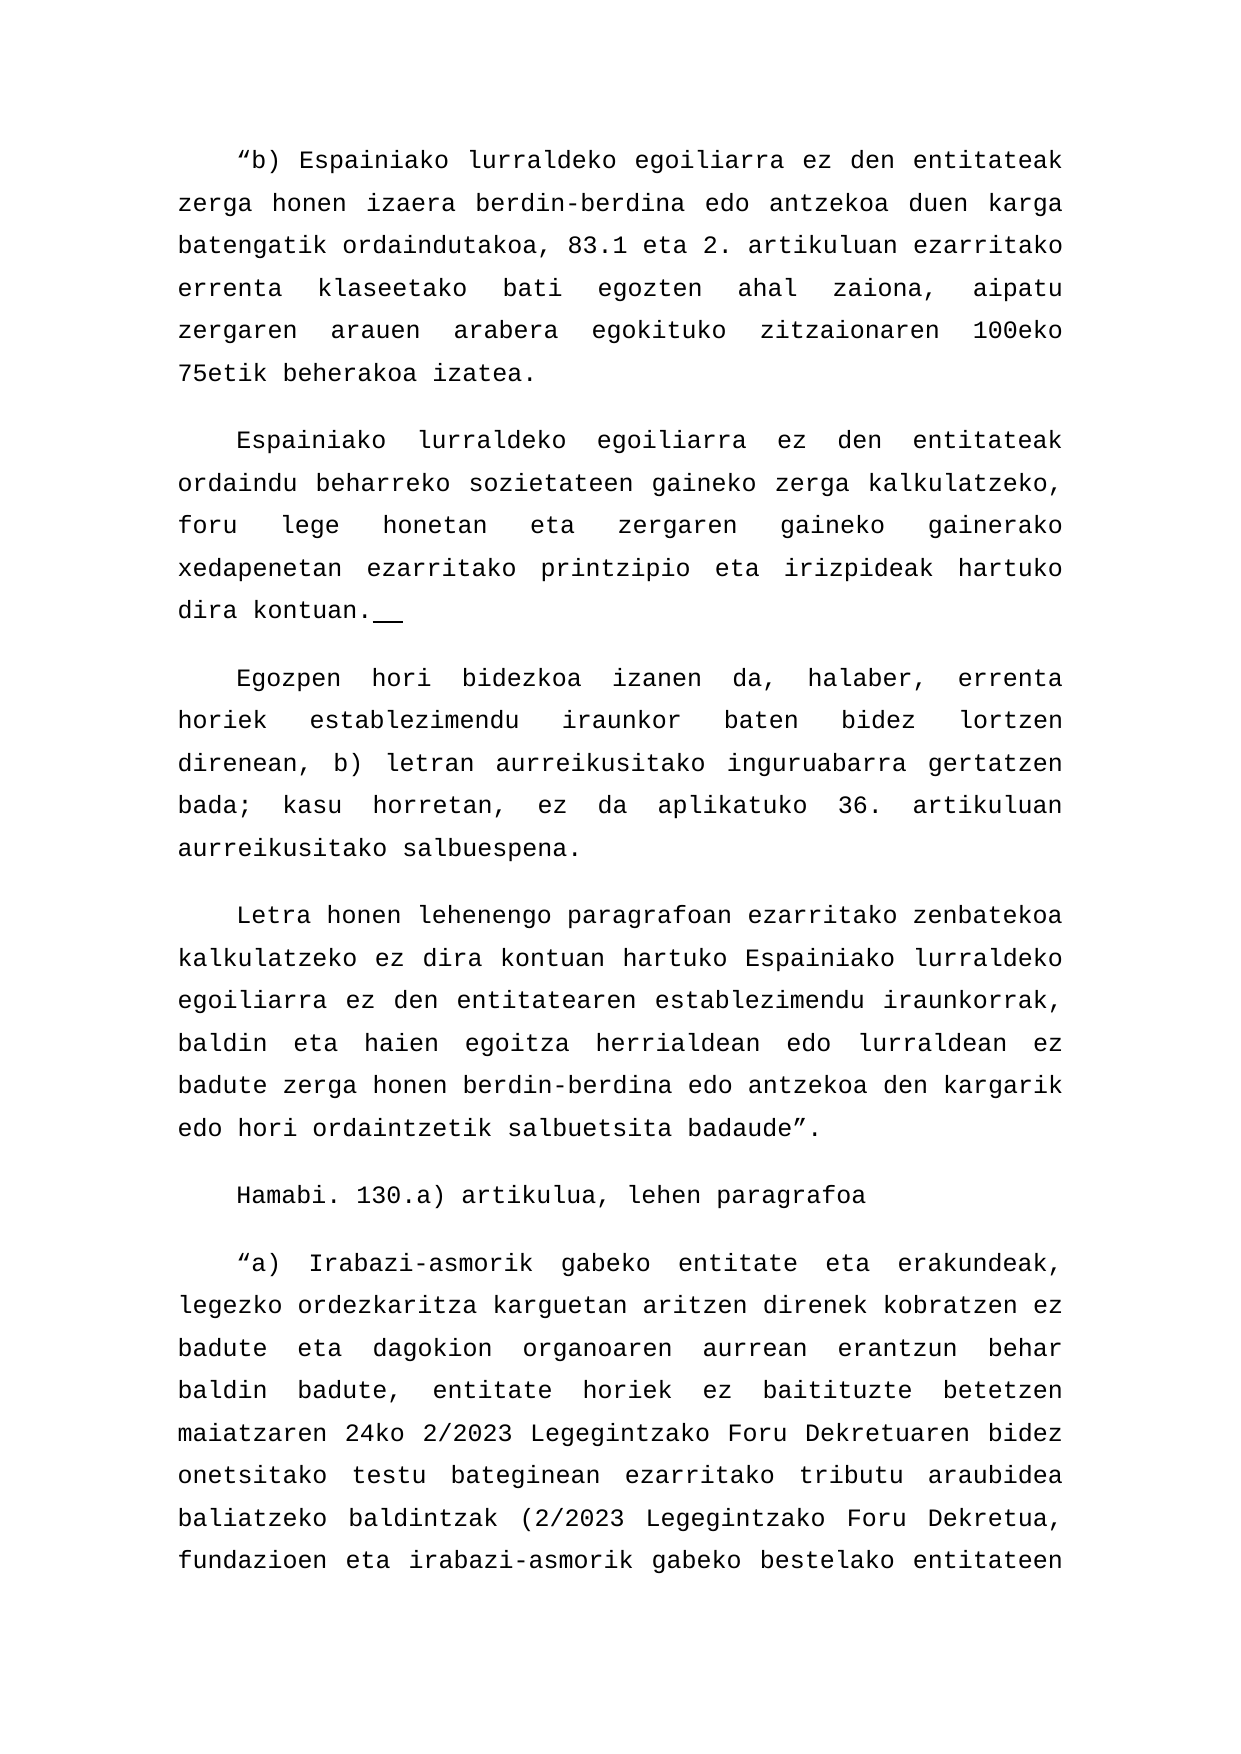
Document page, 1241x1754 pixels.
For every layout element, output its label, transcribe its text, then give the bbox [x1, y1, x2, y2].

text Letra honen lehenengo paragrafoan ezarritako zenbatekoa kalkulatzeko ez dira kontuan hartuko Espainiako lurraldeko egoiliarra ez den entitatearen establezimendu iraunkorrak, baldin eta haien egoitza herrialdean edo lurraldean ez badute zerga honen berdin-berdina edo antzekoa den kargarik edo hori ordaintzetik salbuetsita badaude”. [177, 903, 1063, 1143]
text Hamabi. 130.a) artikulua, lehen paragrafoa [177, 1183, 1063, 1211]
text “b) Espainiako lurraldeko egoiliarra ez den entitateak zerga honen izaera berdin-berdina edo antzekoa duen karga batengatik ordaindutakoa, 83.1 eta 2. artikuluan ezarritako errenta klaseetako bati egozten ahal zaiona, aipatu zergaren arauen arabera egokituko zitzaionaren 100eko 75etik beherakoa izatea. [177, 148, 1063, 388]
text Egozpen hori bidezkoa izanen da, halaber, errenta horiek establezimendu iraunkor baten bidez lortzen direnean, b) letran aurreikusitako inguruabarra gertatzen bada; kasu horretan, ez da aplikatuko 36. artikuluan aurreikusitako salbuespena. [177, 665, 1063, 863]
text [177, 1250, 1063, 1576]
text Espainiako lurraldeko egoiliarra ez den entitateak ordaindu beharreko sozietateen gaineko zerga kalkulatzeko, foru lege honetan eta zergaren gaineko gainerako xedapenetan ezarritako printzipio eta irizpideak hartuko dira kontuan. [177, 428, 1063, 626]
